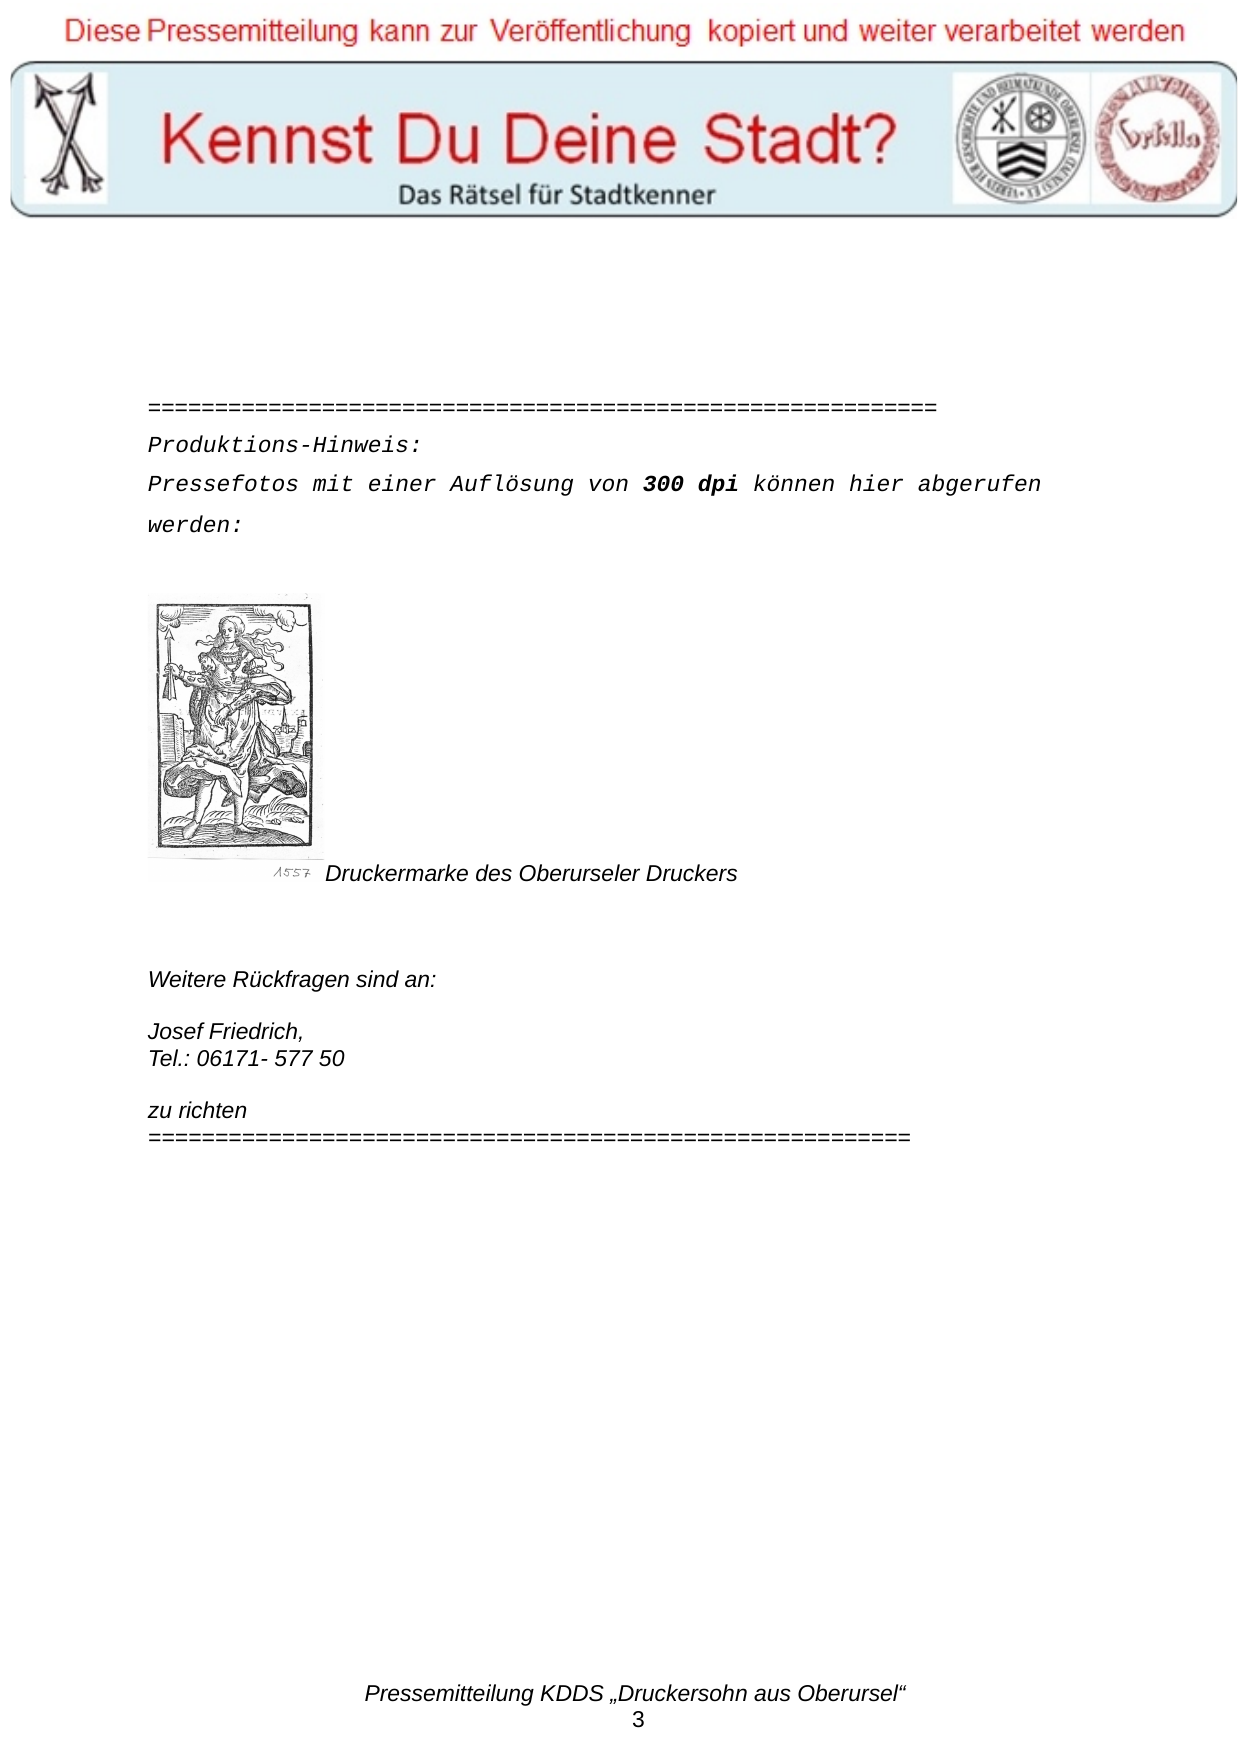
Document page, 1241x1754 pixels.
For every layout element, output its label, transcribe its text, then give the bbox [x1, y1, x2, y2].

text Druckermarke des Oberurseler Druckers [148, 593, 1122, 887]
text Pressefotos mit einer Auflösung von 300 dpi können hier abgerufen werden: [148, 472, 1122, 540]
text ========================================================= [148, 1124, 1122, 1150]
text Weitere Rückfragen sind an: [148, 966, 1122, 992]
picture [8, 3, 1237, 219]
text =========================================================== [148, 394, 1122, 420]
text Tel.: 06171- 577 50 [148, 1045, 1122, 1071]
text Josef Friedrich, [148, 1018, 1122, 1045]
text Produktions-Hinweis: [148, 433, 1122, 459]
text zu richten [148, 1097, 1122, 1124]
picture [147, 593, 325, 882]
